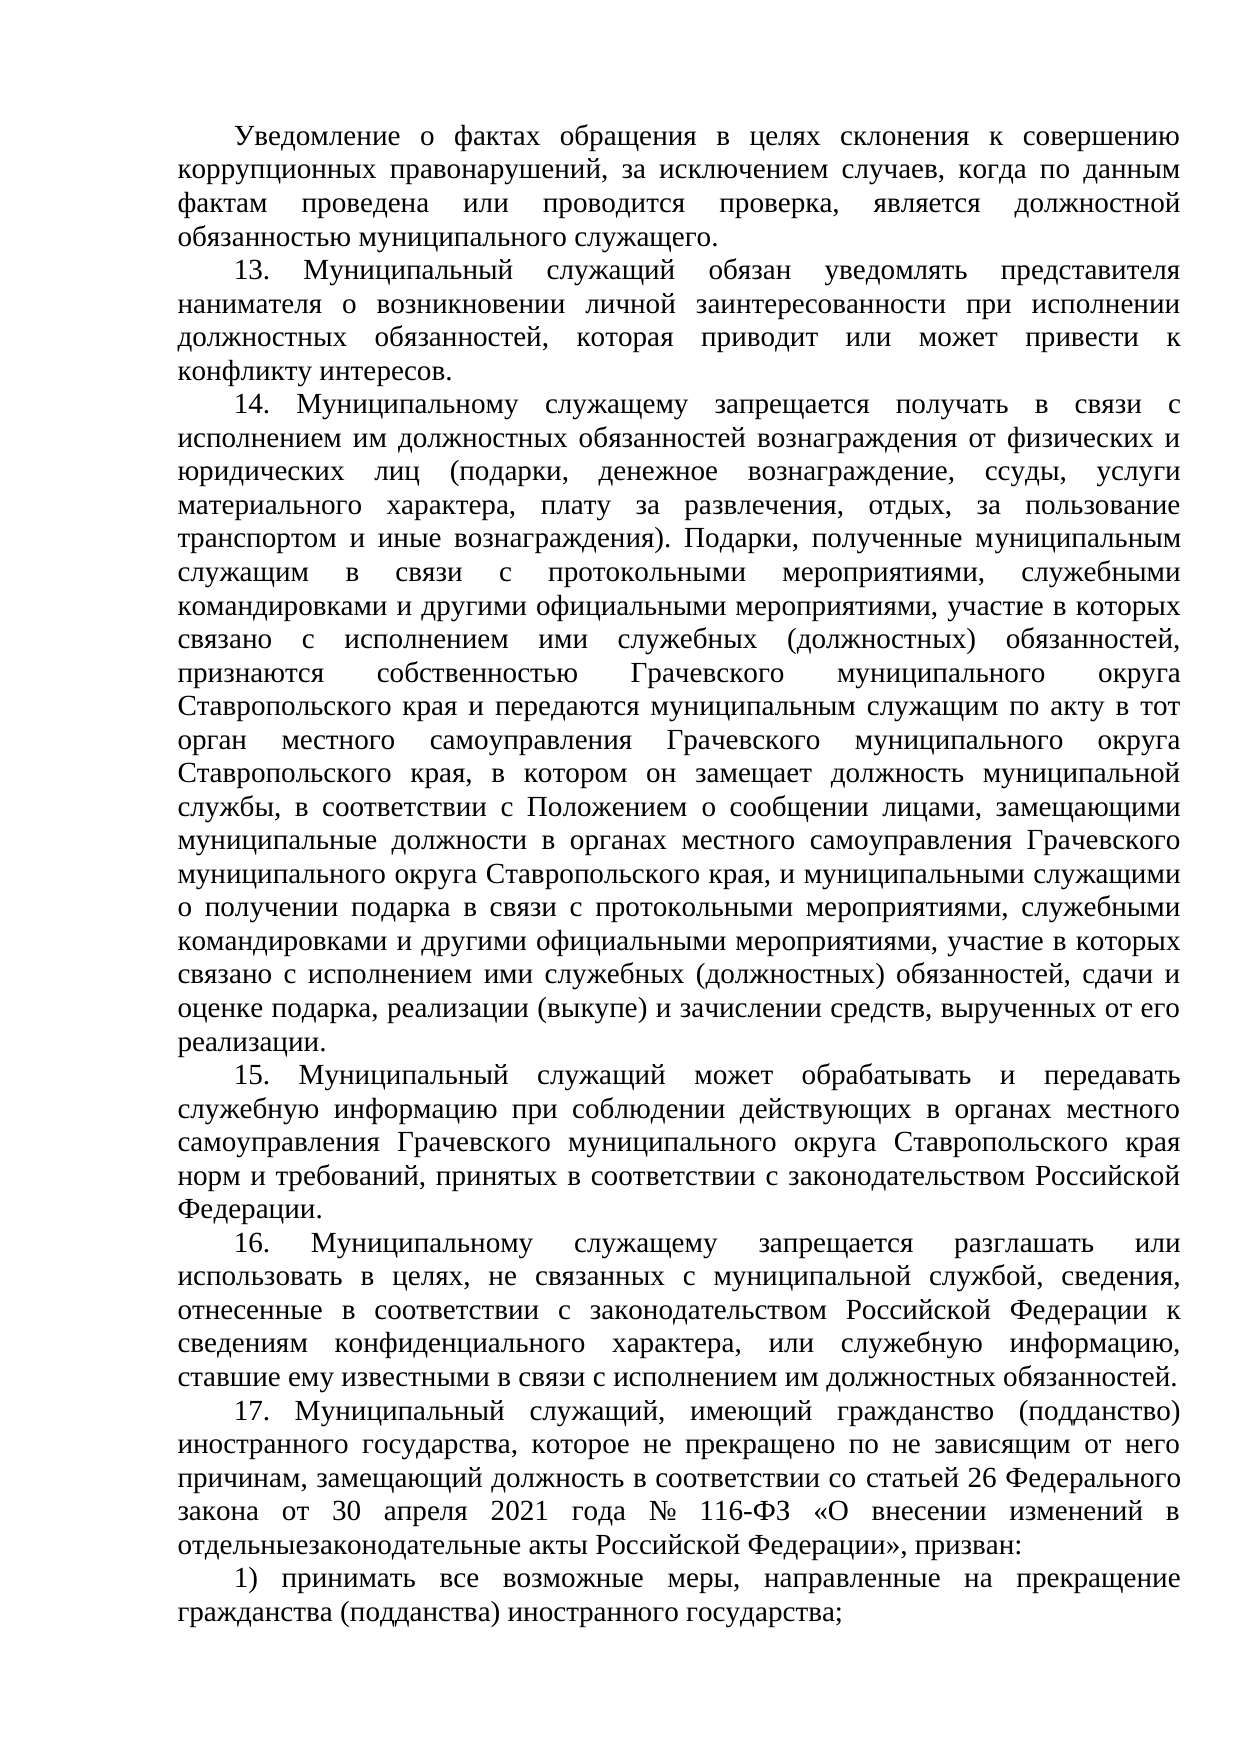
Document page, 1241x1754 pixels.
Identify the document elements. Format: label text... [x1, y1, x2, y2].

subtitle 17. Муниципальный служащий, имеющий гражданство (подданство) иностранного государства, которое не прекращено по не зависящим от него причинам, замещающий должность в соответствии со статьей 26 Федерального закона от 30 апреля 2021 года № 116-ФЗ «О внесении изменений в отдельныезаконодательные акты Российской Федерации», призван: [177, 1393, 1181, 1560]
text 15. Муниципальный служащий может обрабатывать и передавать служебную информацию при соблюдении действующих в органах местного самоуправления Грачевского муниципального округа Ставропольского края норм и требований, принятых в соответствии с законодательством Российской Федерации. [177, 1057, 1181, 1225]
subtitle 13. Муниципальный служащий обязан уведомлять представителя нанимателя о возникновении личной заинтересованности при исполнении должностных обязанностей, которая приводит или может привести к конфликту интересов. [177, 252, 1181, 386]
text Уведомление о фактах обращения в целях склонения к совершению коррупционных правонарушений, за исключением случаев, когда по данным фактам проведена или проводится проверка, является должностной обязанностью муниципального служащего. [177, 118, 1181, 252]
text 1) принимать все возможные меры, направленные на прекращение гражданства (подданства) иностранного государства; [177, 1560, 1181, 1627]
title 14. Муниципальному служащему запрещается получать в связи с исполнением им должностных обязанностей вознаграждения от физических и юридических лиц (подарки, денежное вознаграждение, ссуды, услуги материального характера, плату за развлечения, отдых, за пользование транспортом и иные вознаграждения). Подарки, полученные муниципальным служащим в связи с протокольными мероприятиями, служебными командировками и другими официальными мероприятиями, участие в которых связано с исполнением ими служебных (должностных) обязанностей, признаются собственностью Грачевского муниципального округа Ставропольского края и передаются муниципальным служащим по акту в тот орган местного самоуправления Грачевского муниципального округа Ставропольского края, в котором он замещает должность муниципальной службы, в соответствии с Положением о сообщении лицами, замещающими муниципальные должности в органах местного самоуправления Грачевского муниципального округа Ставропольского края, и муниципальными служащими о получении подарка в связи с протокольными мероприятиями, служебными командировками и другими официальными мероприятиями, участие в которых связано с исполнением ими служебных (должностных) обязанностей, сдачи и оценке подарка, реализации (выкупе) и зачислении средств, вырученных от его реализации. [177, 386, 1181, 1057]
text 16. Муниципальному служащему запрещается разглашать или использовать в целях, не связанных с муниципальной службой, сведения, отнесенные в соответствии с законодательством Российской Федерации к сведениям конфиденциального характера, или служебную информацию, ставшие ему известными в связи с исполнением им должностных обязанностей. [177, 1225, 1181, 1393]
